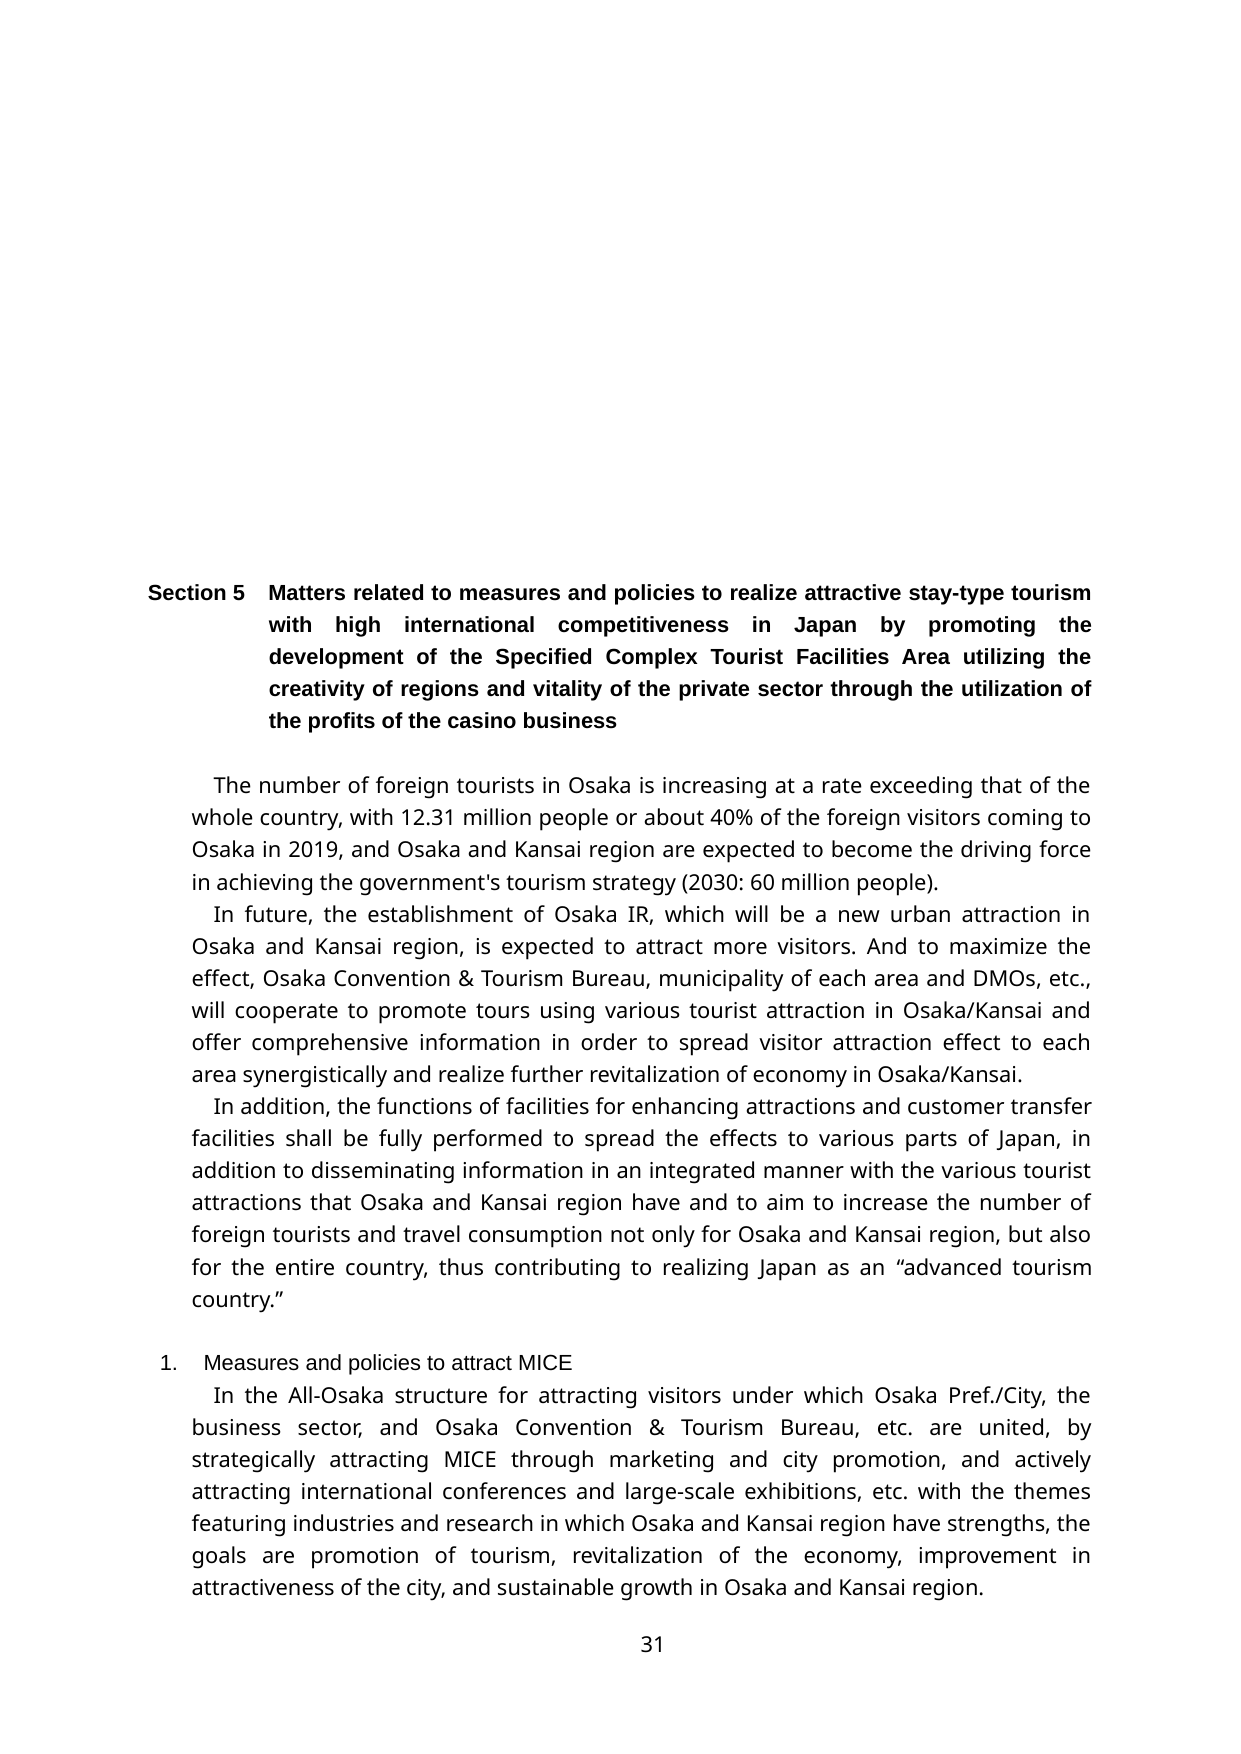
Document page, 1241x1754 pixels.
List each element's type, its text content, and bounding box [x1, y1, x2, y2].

subtitle Measures and policies to attract MICE [159, 1347, 1092, 1379]
subtitle Section 5 Matters related to measures and policies to realize attractive stay-type tourism with high international competitiveness in Japan by promoting the development of the Specified Complex Tourist Facilities Area utilizing the creativity of regions and vitality of the private sector through the utilization of the profits of the casino business [148, 577, 1092, 737]
text In addition, the functions of facilities for enhancing attractions and customer transfer facilities shall be fully performed to spread the effects to various parts of Japan, in addition to disseminating information in an integrated manner with the various tourist attractions that Osaka and Kansai region have and to aim to increase the number of foreign tourists and travel consumption not only for Osaka and Kansai region, but also for the entire country, thus contributing to realizing Japan as an “advanced tourism country.” [191, 1090, 1092, 1314]
text The number of foreign tourists in Osaka is increasing at a rate exceeding that of the whole country, with 12.31 million people or about 40% of the foreign visitors coming to Osaka in 2019, and Osaka and Kansai region are expected to become the driving force in achieving the government's tourism strategy (2030: 60 million people). [191, 769, 1092, 897]
text In the All-Osaka structure for attracting visitors under which Osaka Pref./City, the business sector, and Osaka Convention & Tourism Bureau, etc. are united, by strategically attracting MICE through marketing and city promotion, and actively attracting international conferences and large-scale exhibitions, etc. with the themes featuring industries and research in which Osaka and Kansai region have strengths, the goals are promotion of tourism, revitalization of the economy, improvement in attractiveness of the city, and sustainable growth in Osaka and Kansai region. [191, 1379, 1092, 1603]
text In future, the establishment of Osaka IR, which will be a new urban attraction in Osaka and Kansai region, is expected to attract more visitors. And to maximize the effect, Osaka Convention & Tourism Bureau, municipality of each area and DMOs, etc., will cooperate to promote tours using various tourist attraction in Osaka/Kansai and offer comprehensive information in order to spread visitor attraction effect to each area synergistically and realize further revitalization of economy in Osaka/Kansai. [191, 897, 1092, 1090]
